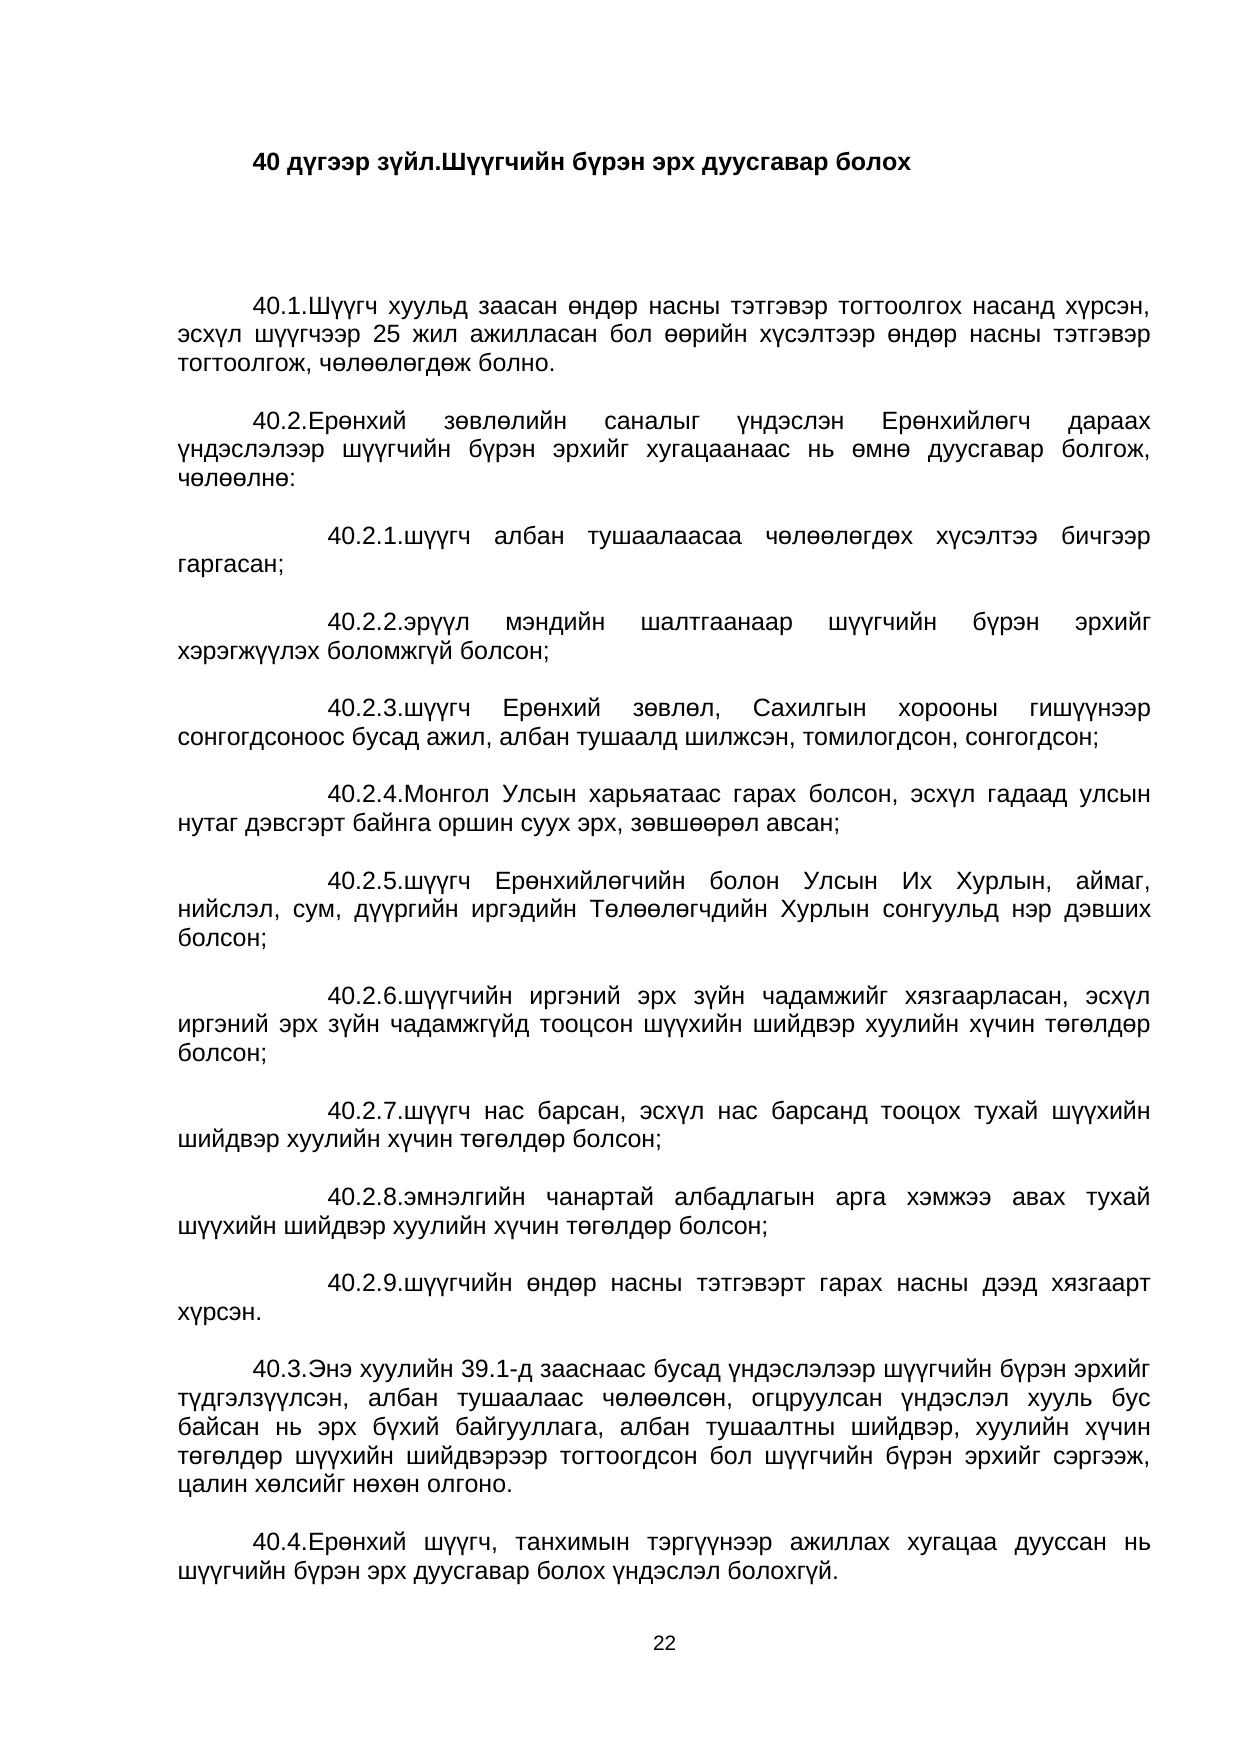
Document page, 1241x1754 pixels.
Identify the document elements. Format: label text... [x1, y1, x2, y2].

text 40.2.5.шүүгч Ерөнхийлөгчийн болон Улсын Их Хурлын, аймаг, нийслэл, сум, дүүргийн иргэдийн Төлөөлөгчдийн Хурлын сонгуульд нэр дэвших болсон; [177, 894, 1152, 952]
text 40.2.2.эрүүл мэндийн шалтгаанаар шүүгчийн бүрэн эрхийг хэрэгжүүлэх боломжгүй болсон; [177, 607, 1152, 664]
text 40.2.6.шүүгчийн иргэний эрх зүйн чадамжийг хязгаарласан, эсхүл иргэний эрх зүйн чадамжгүйд тооцсон шүүхийн шийдвэр хуулийн хүчин төгөлдөр болсон; [177, 981, 1152, 1067]
text 40.2.7.шүүгч нас барсан, эсхүл нас барсанд тооцох тухай шүүхийн шийдвэр хуулийн хүчин төгөлдөр болсон; [177, 1096, 1152, 1153]
text 40.2.Ерөнхий зөвлөлийн саналыг үндэслэн Ерөнхийлөгч дараах үндэслэлээр шүүгчийн бүрэн эрхийг хугацаанаас нь өмнө дуусгавар болгож, чөлөөлнө: [177, 406, 1152, 492]
text 40.2.1.шүүгч албан тушаалаасаа чөлөөлөгдөх хүсэлтээ бичгээр гаргасан; [177, 521, 1152, 578]
text 40.4.Ерөнхий шүүгч, танхимын тэргүүнээр ажиллах хугацаа дууссан нь шүүгчийн бүрэн эрх дуусгавар болох үндэслэл болохгүй. [177, 1527, 1152, 1584]
text 40.3.Энэ хуулийн 39.1-д зааснаас бусад үндэслэлээр шүүгчийн бүрэн эрхийг түдгэлзүүлсэн, албан тушаалаас чөлөөлсөн, огцруулсан үндэслэл хууль бус байсан нь эрх бүхий байгууллага, албан тушаалтны шийдвэр, хуулийн хүчин төгөлдөр шүүхийн шийдвэрээр тогтоогдсон бол шүүгчийн бүрэн эрхийг сэргээж, цалин хөлсийг нөхөн олгоно. [177, 1354, 1152, 1498]
text 40.2.4.Монгол Улсын харьяатаас гарах болсон, эсхүл гадаад улсын нутаг дэвсгэрт байнга оршин суух эрх, зөвшөөрөл авсан; [177, 779, 1152, 837]
text 40.2.3.шүүгч Ерөнхий зөвлөл, Сахилгын хорооны гишүүнээр сонгогдсоноос бусад ажил, албан тушаалд шилжсэн, томилогдсон, сонгогдсон; [177, 693, 1152, 751]
text 40.2.8.эмнэлгийн чанартай албадлагын арга хэмжээ авах тухай шүүхийн шийдвэр хуулийн хүчин төгөлдөр болсон; [177, 1182, 1152, 1239]
text 40.2.9.шүүгчийн өндөр насны тэтгэвэрт гарах насны дээд хязгаарт хүрсэн. [177, 1268, 1152, 1326]
text 40.1.Шүүгч хуульд заасан өндөр насны тэтгэвэр тогтоолгох насанд хүрсэн, эсхүл шүүгчээр 25 жил ажилласан бол өөрийн хүсэлтээр өндөр насны тэтгэвэр тогтоолгож, чөлөөлөгдөж болно. [177, 291, 1152, 377]
text 40.2.5.шүүгч Ерөнхийлөгчийн болон Улсын Их Хурлын, аймаг, нийслэл, сум, дүүргийн иргэдийн Төлөөлөгчдийн Хурлын сонгуульд нэр дэвших болсон; [177, 866, 495, 894]
text 40 дүгээр зүйл.Шүүгчийн бүрэн эрх дуусгавар болох [177, 147, 1152, 176]
